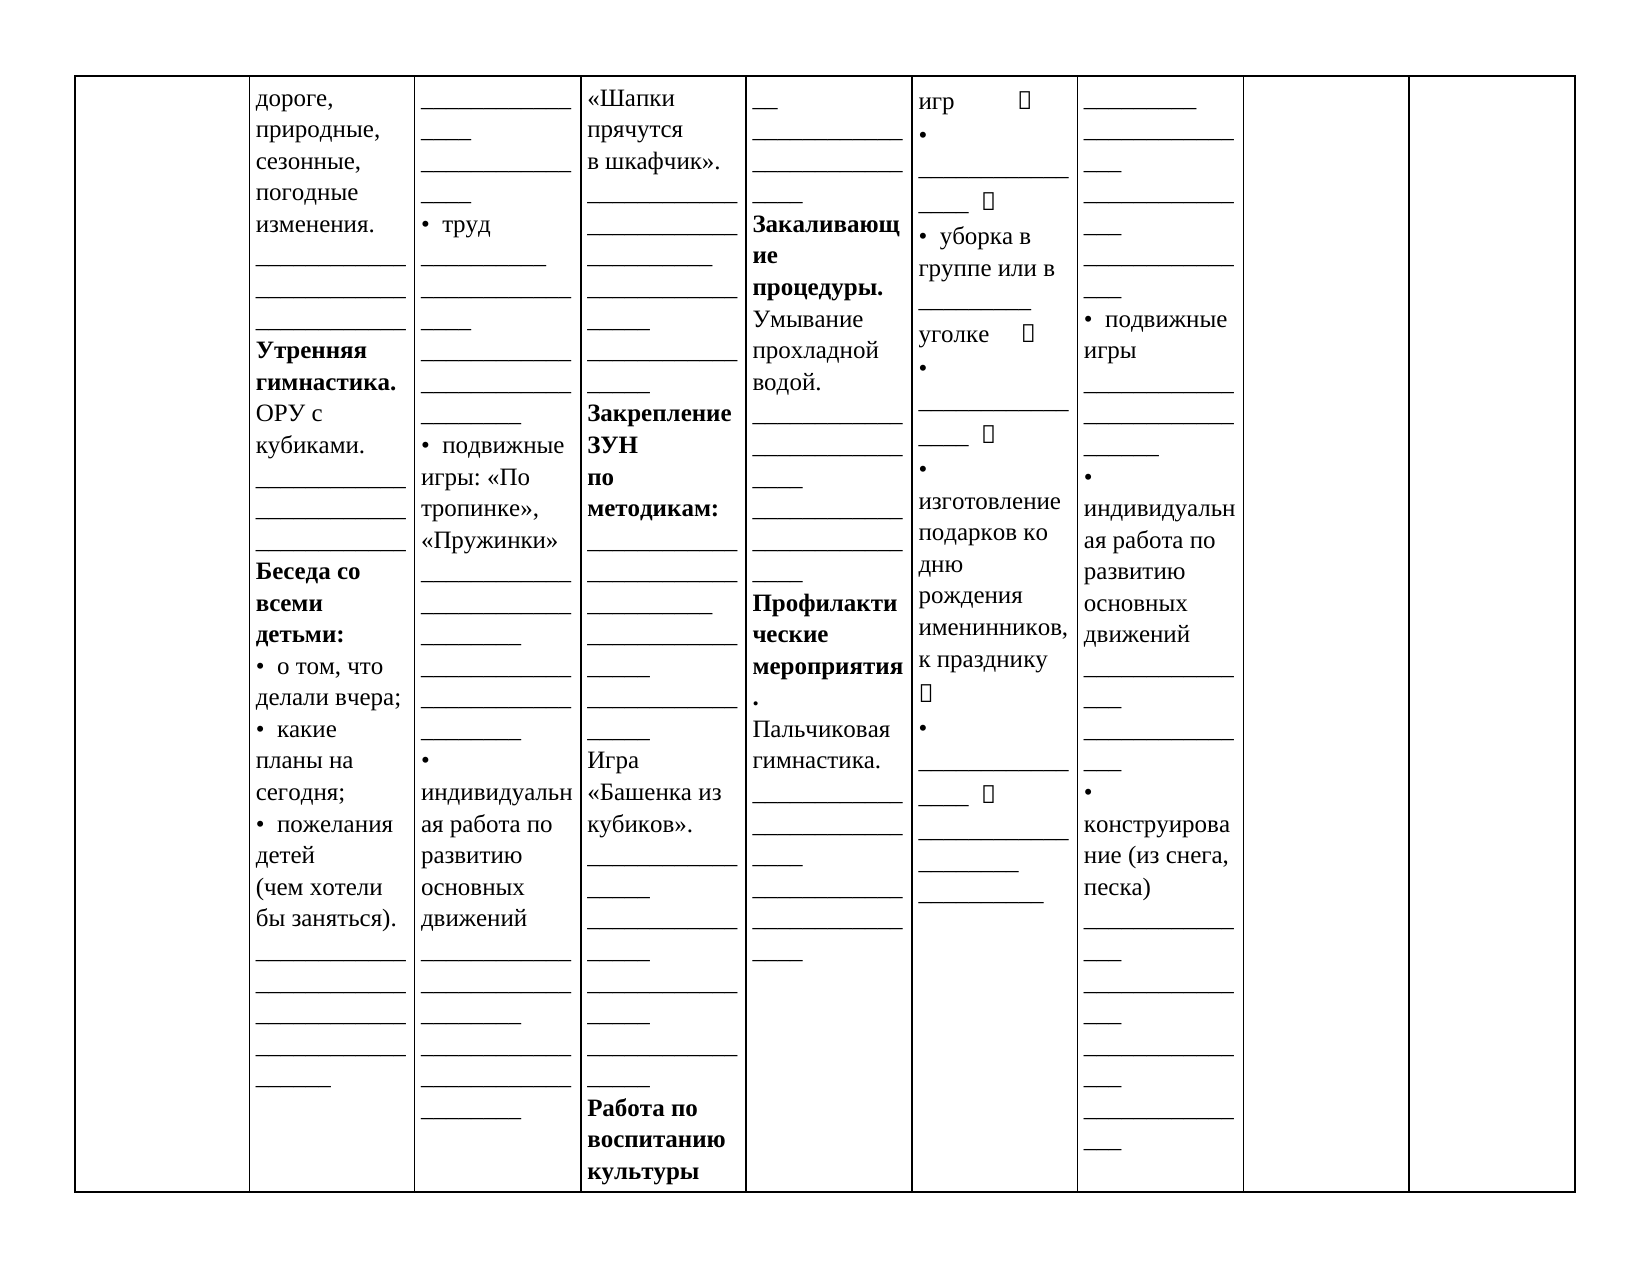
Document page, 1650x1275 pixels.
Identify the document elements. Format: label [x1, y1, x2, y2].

table_cell [582, 77, 745, 1191]
table_cell [747, 77, 911, 1191]
table_cell [913, 77, 1077, 1191]
table_cell [1244, 77, 1408, 1191]
table_cell [1078, 77, 1243, 1191]
table_cell [76, 77, 249, 1191]
table_cell [250, 77, 414, 1191]
table_cell [1410, 77, 1574, 1191]
table_cell [415, 77, 580, 1191]
